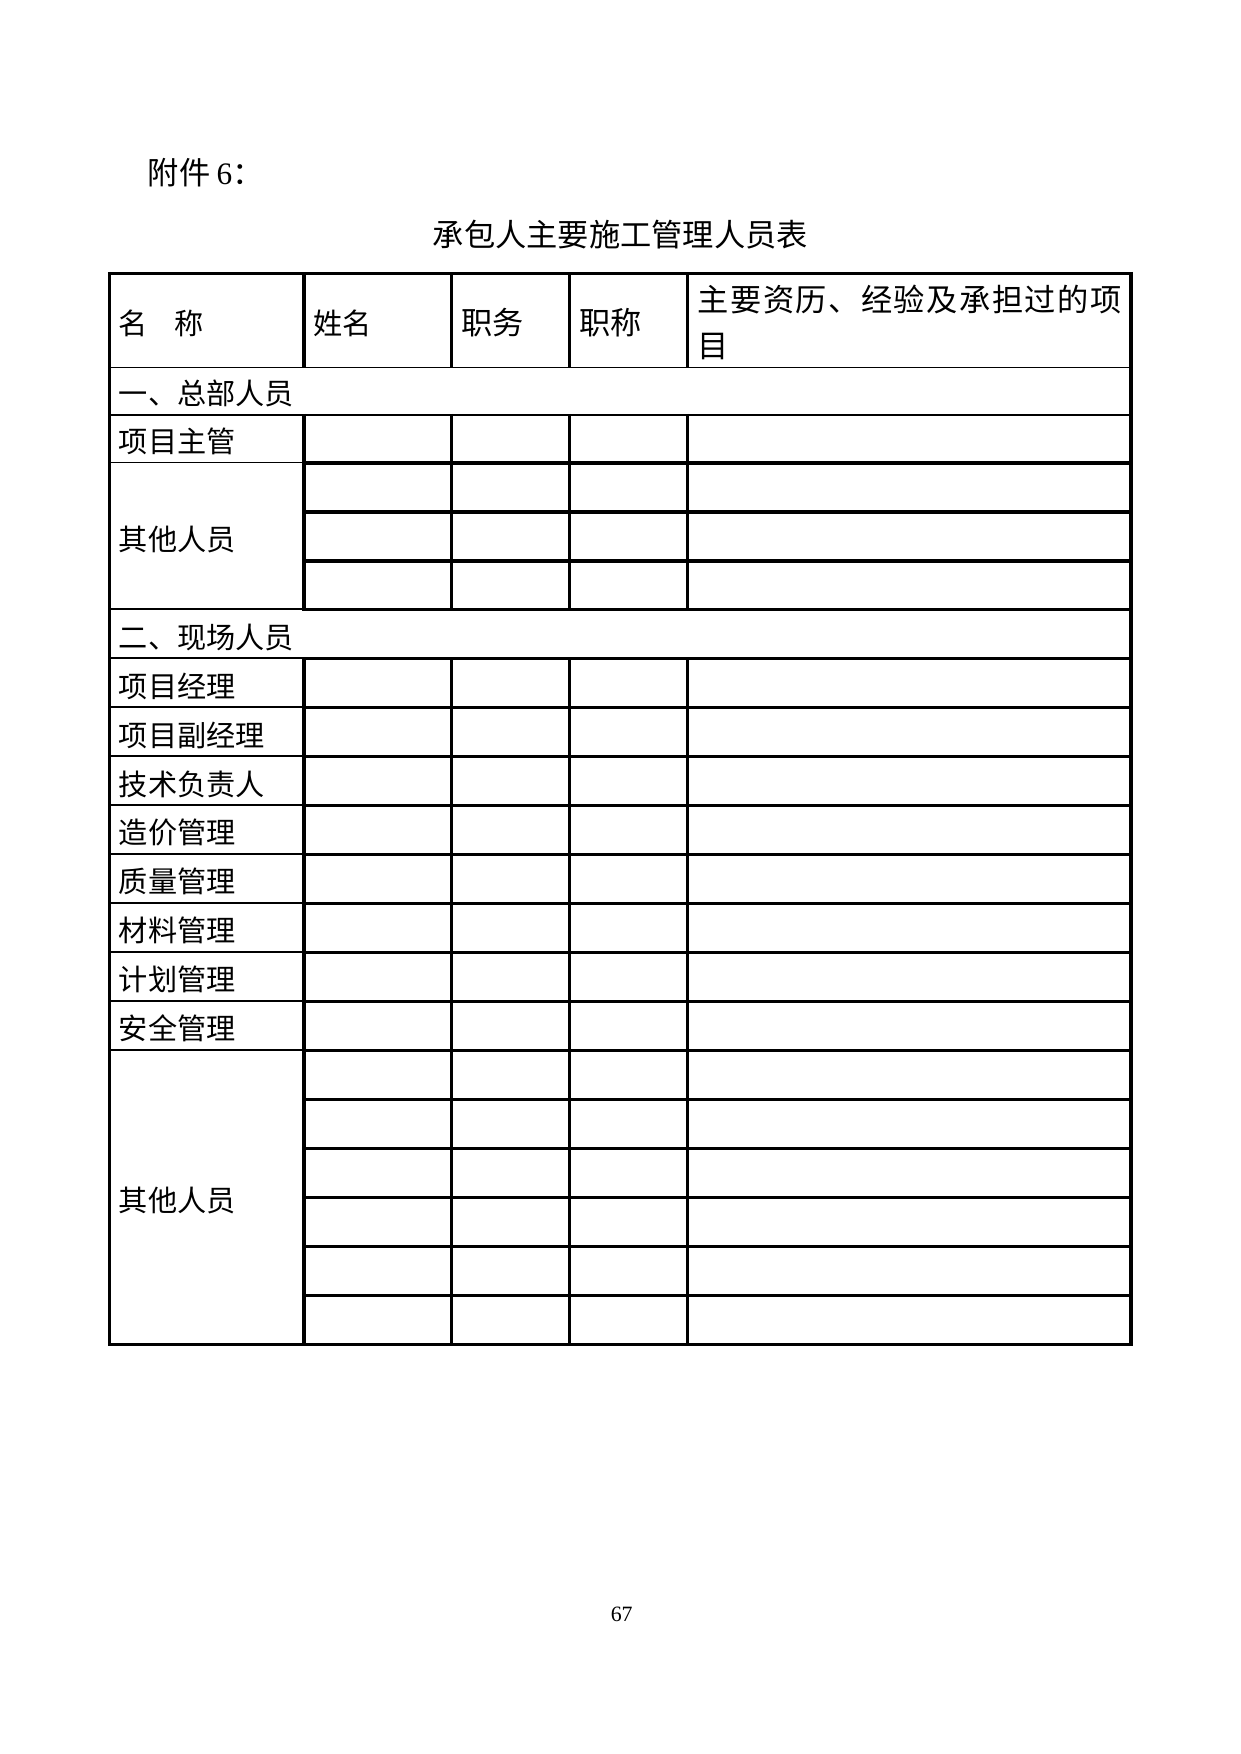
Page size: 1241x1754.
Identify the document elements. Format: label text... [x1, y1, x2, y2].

table_cell 计划管理 [111, 953, 302, 1000]
table_cell [306, 954, 450, 1000]
table_cell [453, 1003, 568, 1049]
table_cell [689, 514, 1129, 559]
table_cell [453, 563, 568, 608]
table_cell 安全管理 [111, 1002, 302, 1049]
table_cell [306, 1297, 450, 1343]
table_cell [689, 807, 1129, 853]
table_cell [306, 709, 450, 755]
table_cell [306, 856, 450, 902]
table_cell [453, 709, 568, 755]
table_cell 其他人员 [111, 1051, 302, 1343]
table_cell [306, 1199, 450, 1245]
table_cell [306, 1052, 450, 1098]
table_cell [689, 1297, 1129, 1343]
table_cell [306, 514, 450, 559]
table_cell [306, 905, 450, 951]
table_cell [689, 1003, 1129, 1049]
table_cell [453, 1248, 568, 1294]
table_cell [111, 559, 302, 608]
table_cell [571, 563, 686, 608]
table_cell [689, 1199, 1129, 1245]
table_cell [689, 416, 1129, 461]
table_cell 技术负责人 [111, 757, 302, 804]
table_cell [453, 807, 568, 853]
table_cell [571, 1150, 686, 1196]
table_cell [571, 416, 686, 461]
table_cell 一、总部人员 [111, 368, 1129, 414]
table_cell [111, 463, 302, 510]
table_cell [689, 954, 1129, 1000]
table_header 职称 [571, 275, 686, 367]
table_cell [306, 660, 450, 706]
table_cell [571, 1199, 686, 1245]
table_cell [306, 1150, 450, 1196]
table_cell [571, 954, 686, 1000]
table_cell [453, 416, 568, 461]
table_cell [689, 758, 1129, 804]
table_cell [571, 807, 686, 853]
text 附件6： [148, 148, 1093, 193]
table_cell [453, 660, 568, 706]
table_cell [571, 465, 686, 510]
table_cell 材料管理 [111, 904, 302, 951]
table_cell 项目经理 [111, 659, 302, 706]
table_cell [689, 563, 1129, 608]
table_cell 造价管理 [111, 806, 302, 853]
table_cell [453, 465, 568, 510]
table_cell [306, 563, 450, 608]
table_cell [571, 660, 686, 706]
table_cell [453, 1199, 568, 1245]
table_header 主要资历、经验及承担过的项目 [689, 275, 1129, 367]
table_cell 二、现场人员 [111, 610, 1129, 657]
table_cell 项目副经理 [111, 708, 302, 755]
table_cell [689, 660, 1129, 706]
table_cell [689, 1248, 1129, 1294]
table_cell [689, 465, 1129, 510]
table_cell [453, 856, 568, 902]
table_cell 项目主管 [111, 416, 302, 461]
table_cell [453, 1150, 568, 1196]
table_cell [306, 1101, 450, 1147]
table_cell 质量管理 [111, 855, 302, 902]
table_cell [306, 758, 450, 804]
table_cell [689, 856, 1129, 902]
table_cell [571, 514, 686, 559]
table_cell [689, 709, 1129, 755]
table_cell [306, 1248, 450, 1294]
table_cell [453, 758, 568, 804]
table_cell [571, 1101, 686, 1147]
table_cell [571, 856, 686, 902]
table_cell [571, 709, 686, 755]
table_cell [453, 514, 568, 559]
table_cell [571, 1248, 686, 1294]
table_header 姓名 [306, 275, 450, 367]
table_cell [571, 1297, 686, 1343]
table_cell [571, 758, 686, 804]
table_cell [571, 1003, 686, 1049]
table_cell [689, 1052, 1129, 1098]
table_header 名 称 [111, 275, 302, 367]
table_cell [306, 807, 450, 853]
table_cell [689, 1150, 1129, 1196]
table_cell [453, 1101, 568, 1147]
table_cell [689, 905, 1129, 951]
table_cell 其他人员 [111, 510, 302, 559]
table_cell [453, 1297, 568, 1343]
table_cell [453, 905, 568, 951]
table_cell [571, 1052, 686, 1098]
table_cell [306, 465, 450, 510]
table_cell [306, 1003, 450, 1049]
table_cell [453, 1052, 568, 1098]
table_cell [453, 954, 568, 1000]
table_cell [306, 416, 450, 461]
text 承包人主要施工管理人员表 [148, 210, 1093, 256]
table_cell [571, 905, 686, 951]
table_header 职务 [453, 275, 568, 367]
table_cell [689, 1101, 1129, 1147]
